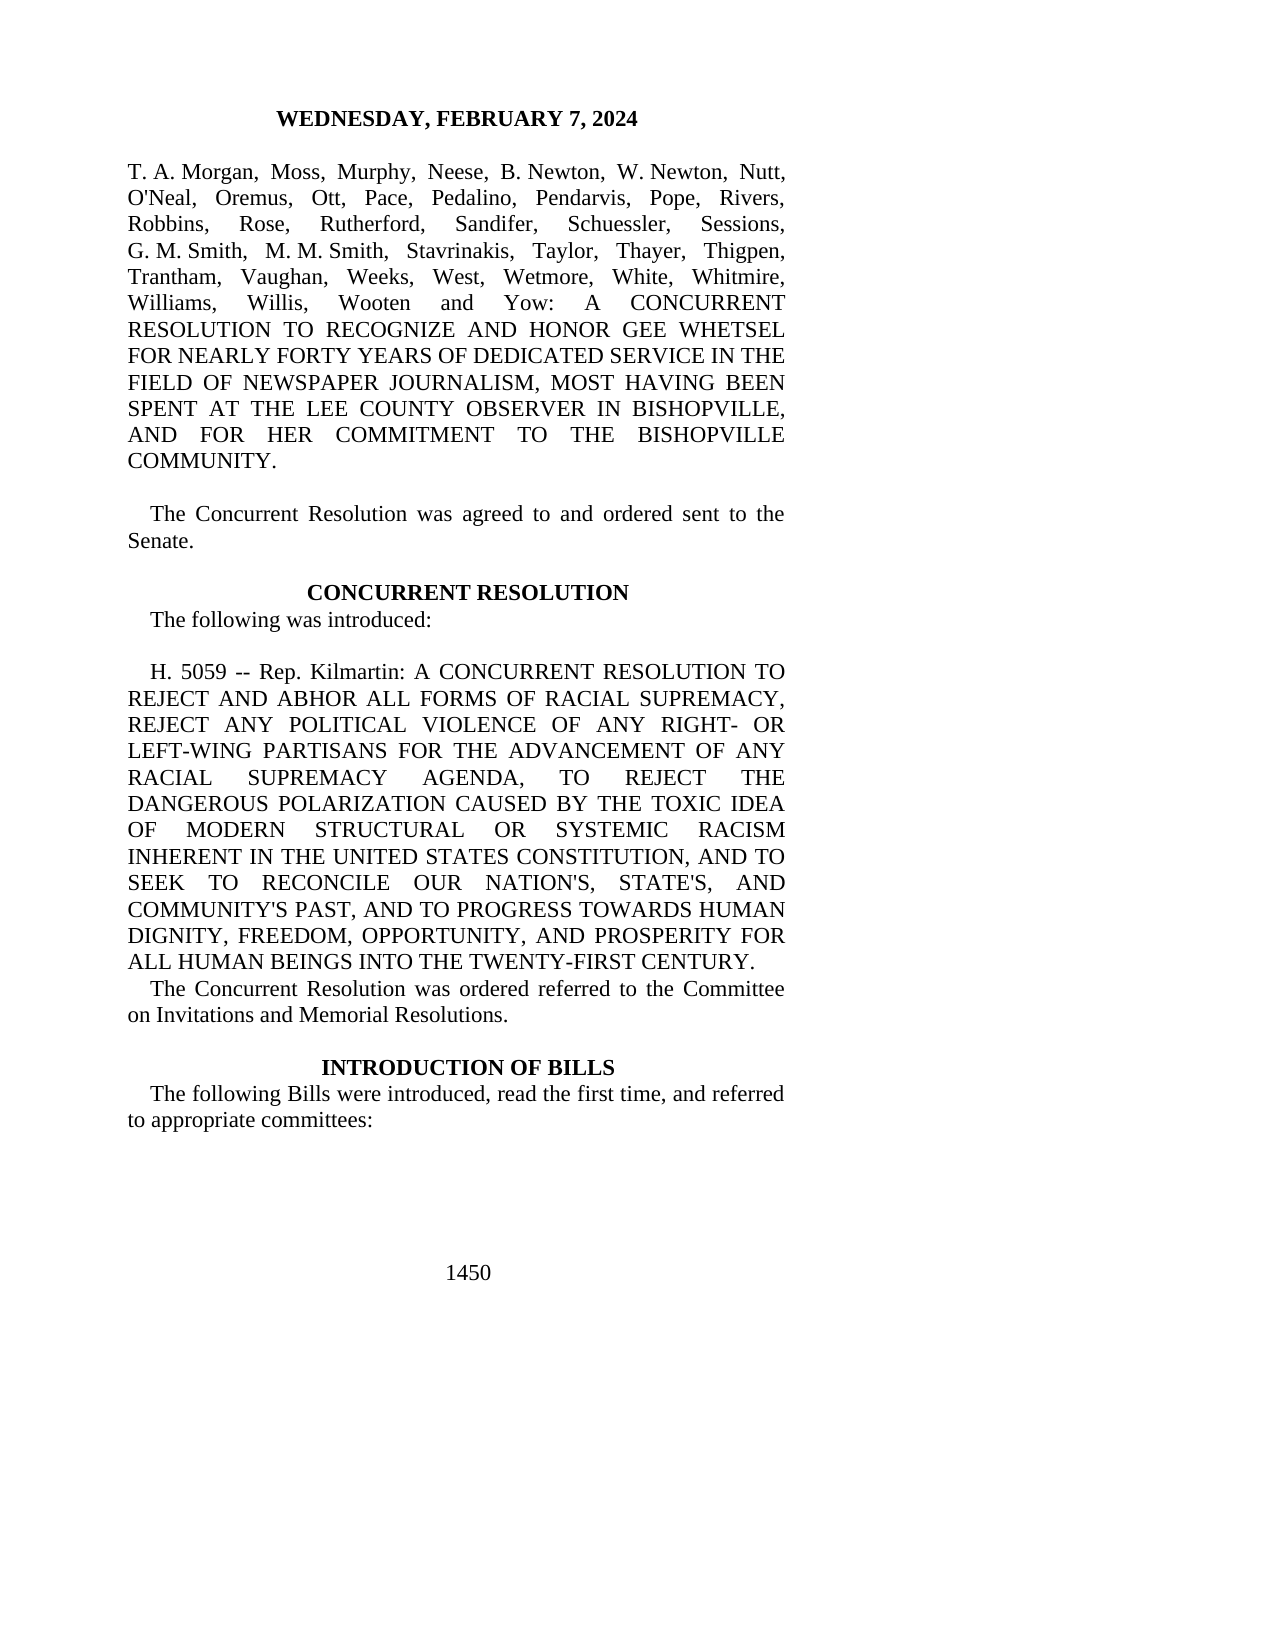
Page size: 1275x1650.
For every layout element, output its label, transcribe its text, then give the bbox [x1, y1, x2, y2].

text The following was introduced: [127, 606, 786, 632]
text The Concurrent Resolution was ordered referred to the Committee on Invitations and Memorial Resolutions. [127, 975, 786, 1027]
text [127, 158, 786, 474]
text INTRODUCTION OF BILLS [127, 1054, 786, 1080]
text The Concurrent Resolution was agreed to and ordered sent to the Senate. [127, 500, 786, 553]
text CONCURRENT RESOLUTION [127, 579, 786, 606]
text The following Bills were introduced, read the first time, and referred to appropriate committees: [127, 1080, 786, 1133]
text H. 5059 -- Rep. Kilmartin: A CONCURRENT RESOLUTION TO REJECT AND ABHOR ALL FORMS OF RACIAL SUPREMACY, REJECT ANY POLITICAL VIOLENCE OF ANY RIGHT- OR LEFT-WING PARTISANS FOR THE ADVANCEMENT OF ANY RACIAL SUPREMACY AGENDA, TO REJECT THE DANGEROUS POLARIZATION CAUSED BY THE TOXIC IDEA OF MODERN STRUCTURAL OR SYSTEMIC RACISM INHERENT IN THE UNITED STATES CONSTITUTION, AND TO SEEK TO RECONCILE OUR NATION'S, STATE'S, AND COMMUNITY'S PAST, AND TO PROGRESS TOWARDS HUMAN DIGNITY, FREEDOM, OPPORTUNITY, AND PROSPERITY FOR ALL HUMAN BEINGS INTO THE TWENTY-FIRST CENTURY. [127, 658, 786, 975]
